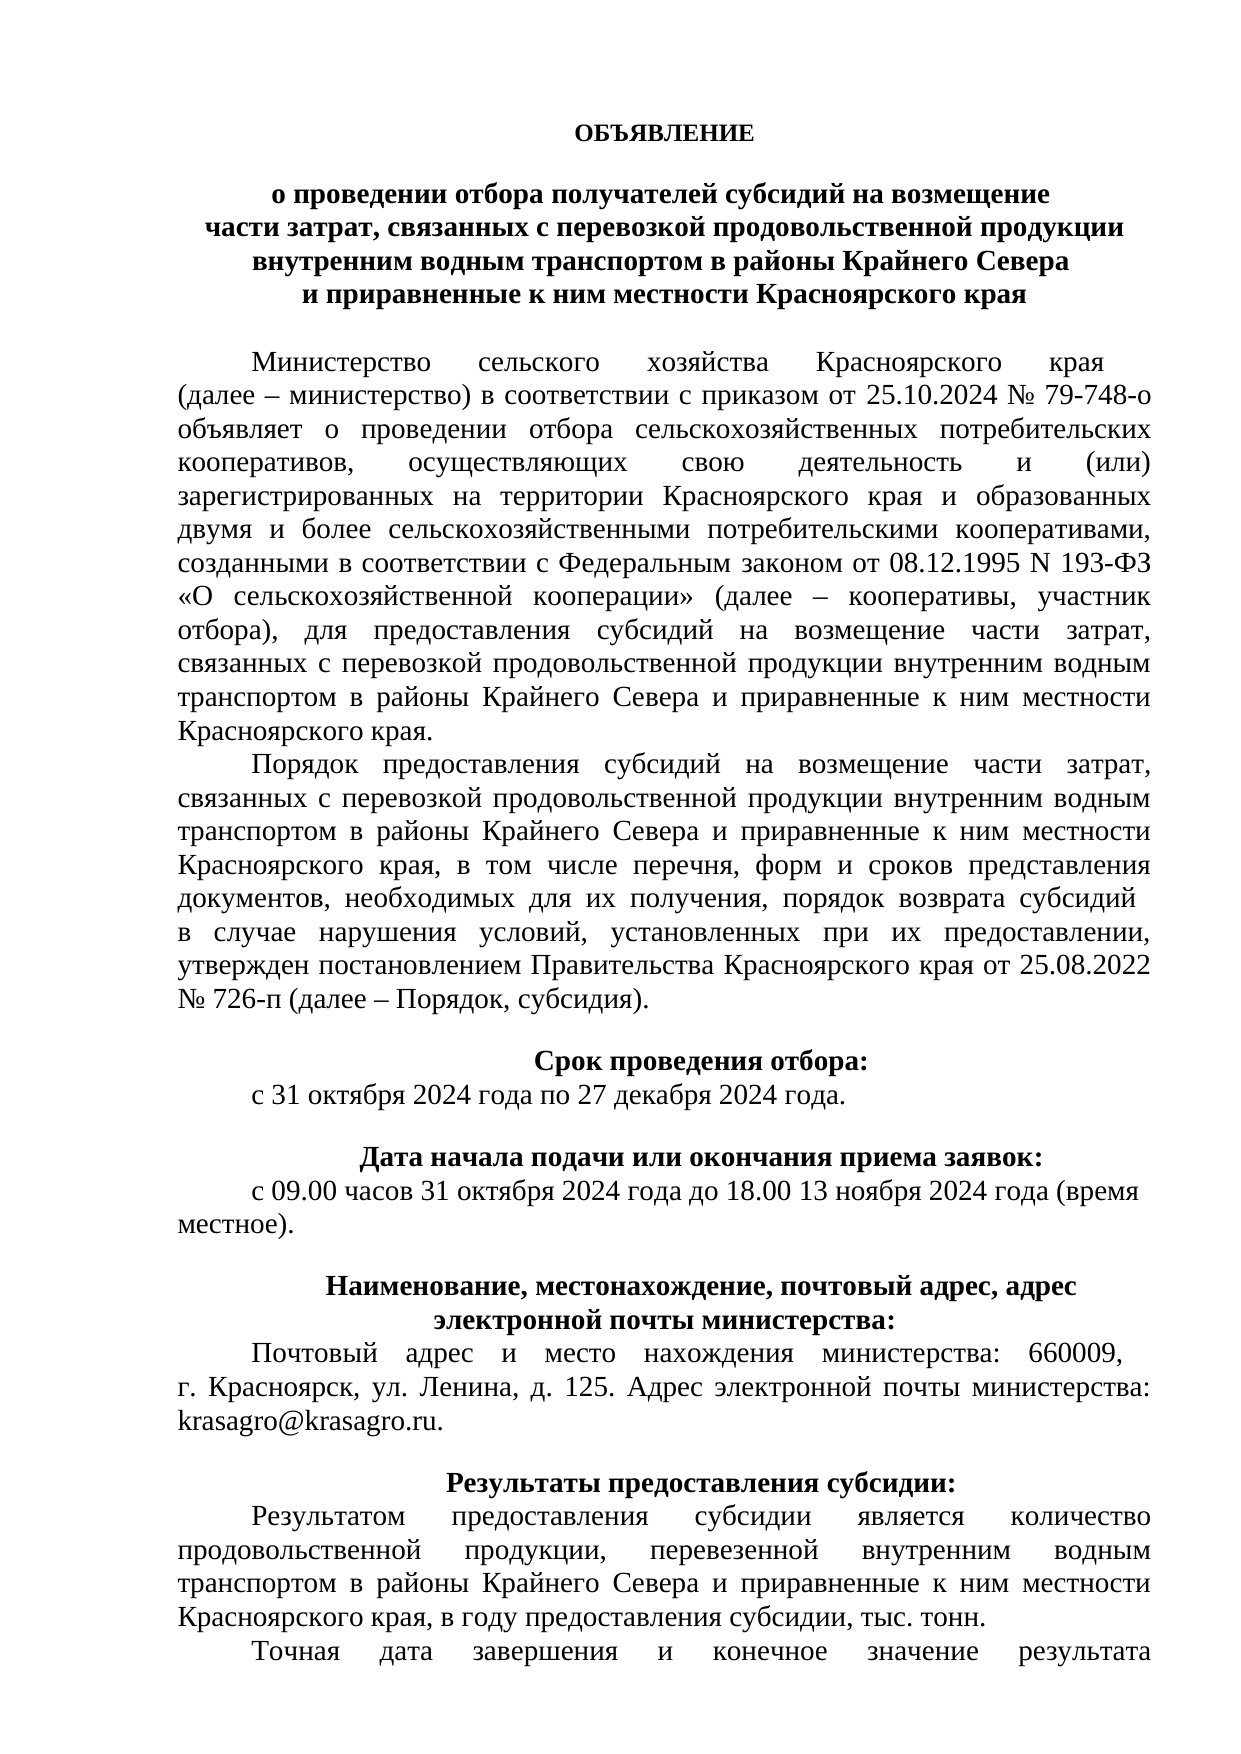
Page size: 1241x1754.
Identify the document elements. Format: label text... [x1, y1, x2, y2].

text Дата начала подачи или окончания приема заявок: [177, 1139, 1152, 1173]
list Результаты предоставления субсидии: [177, 1465, 1152, 1498]
text с 09.00 часов 31 октября 2024 года до 18.00 13 ноября 2024 года (время местное). [177, 1173, 1152, 1240]
text Результатом предоставления субсидии является количество продовольственной продукции, перевезенной внутренним водным транспортом в районы Крайнего Севера и приравненные к ним местности Красноярского края, в году предоставления субсидии, тыс. тонн. [177, 1498, 1152, 1633]
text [177, 1633, 1152, 1666]
text Наименование, местонахождение, почтовый адрес, адрес электронной почты министерства: [177, 1268, 1152, 1336]
text Почтовый адрес и место нахождения министерства: 660009, г. Красноярск, ул. Ленина, д. 125. Адрес электронной почты министерства: krasagro@krasagro.ru. [177, 1336, 1152, 1436]
text о проведении отбора получателей субсидий на возмещение части затрат, связанных с перевозкой продовольственной продукции внутренним водным транспортом в районы Крайнего Севера и приравненные к ним местности Красноярского края [177, 176, 1152, 310]
text с 31 октября 2024 года по 27 декабря 2024 года. [177, 1077, 1152, 1110]
text ОБЪЯВЛЕНИЕ [177, 118, 1152, 147]
title Порядок предоставления субсидий на возмещение части затрат, связанных с перевозкой продовольственной продукции внутренним водным транспортом в районы Крайнего Севера и приравненные к ним местности Красноярского края, в том числе перечня, форм и сроков представления документов, необходимых для их получения, порядок возврата субсидий в случае нарушения условий, установленных при их предоставлении, утвержден постановлением Правительства Красноярского края от 25.08.2022 № 726-п (далее – Порядок, субсидия). [177, 746, 1152, 1014]
text Срок проведения отбора: [177, 1043, 1152, 1077]
text Министерство сельского хозяйства Красноярского края (далее – министерство) в соответствии с приказом от 25.10.2024 № 79-748-о объявляет о проведении отбора сельскохозяйственных потребительских кооперативов, осуществляющих свою деятельность и (или) зарегистрированных на территории Красноярского края и образованных двумя и более сельскохозяйственными потребительскими кооперативами, созданными в соответствии с Федеральным законом от 08.12.1995 N 193-ФЗ «О сельскохозяйственной кооперации» (далее – кооперативы, участник отбора), для предоставления субсидий на возмещение части затрат, связанных с перевозкой продовольственной продукции внутренним водным транспортом в районы Крайнего Севера и приравненные к ним местности Красноярского края. [177, 344, 1152, 746]
